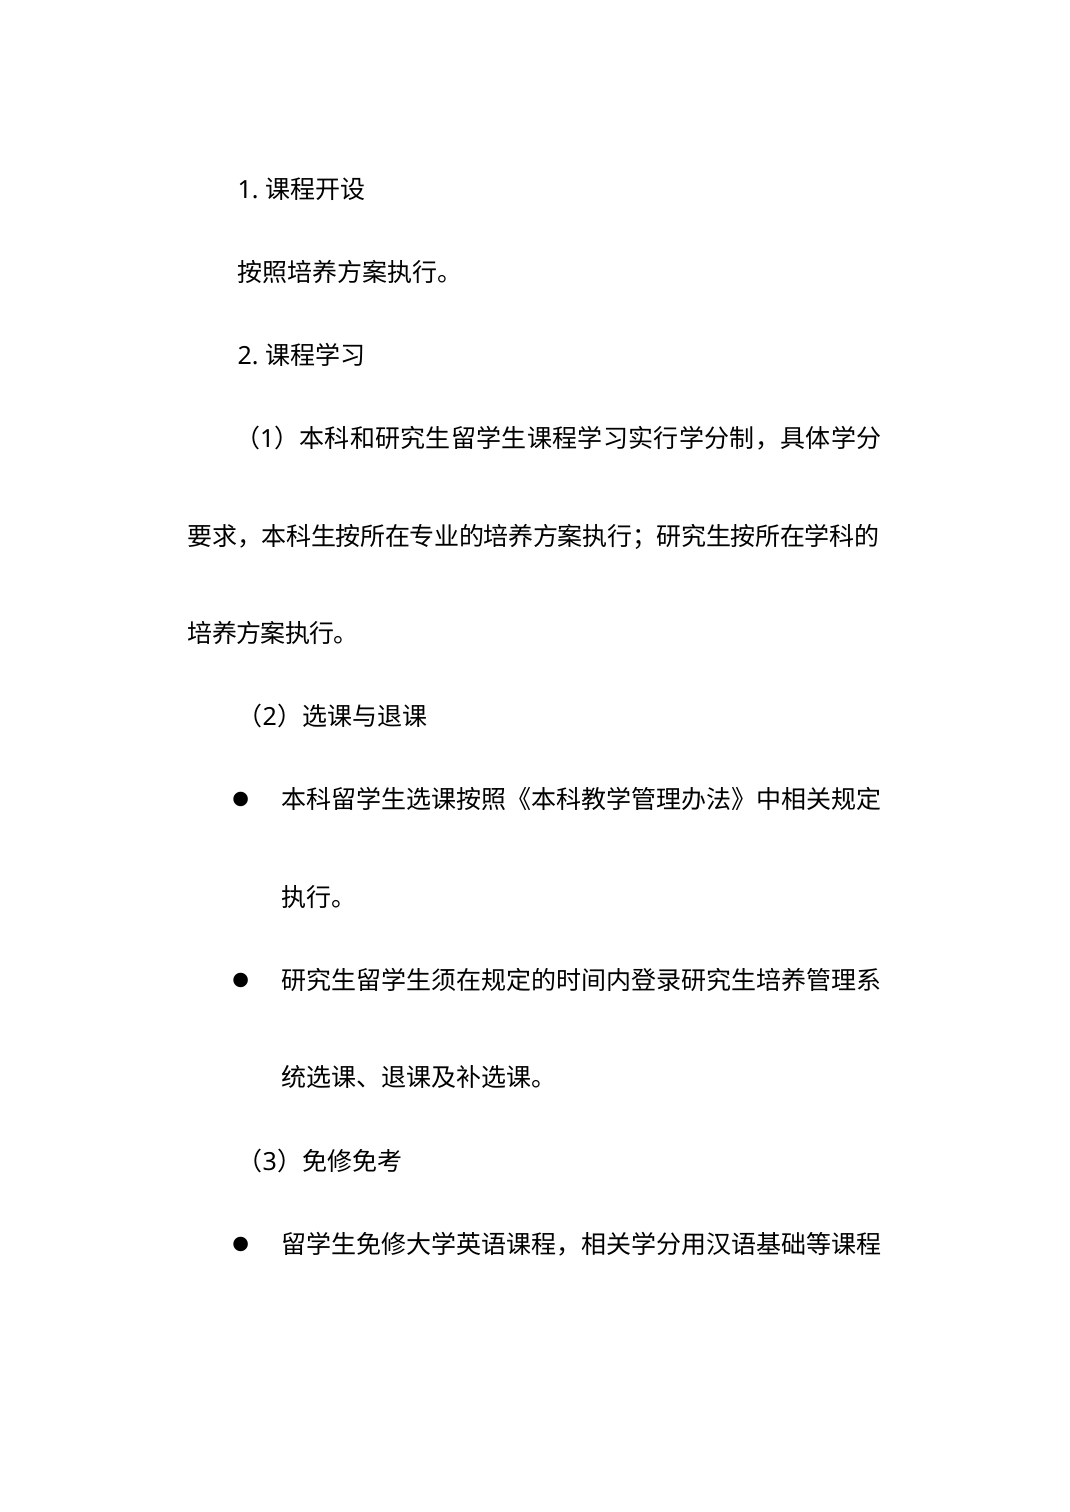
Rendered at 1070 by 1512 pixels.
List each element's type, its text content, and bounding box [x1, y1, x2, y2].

list 本科和研究生留学生课程学习实行学分制，具体学分要求，本科生按所在专业的培养方案执行；研究生按所在学科的培养方案执行。 [187, 404, 882, 664]
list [231, 1210, 882, 1275]
list 本科留学生选课按照《本科教学管理办法》中相关规定执行。 [231, 765, 882, 928]
list 课程学习 [187, 321, 882, 386]
list 研究生留学生须在规定的时间内登录研究生培养管理系统选课、退课及补选课。 [231, 946, 882, 1108]
list 课程开设 [187, 155, 882, 220]
list 选课与退课 [187, 682, 882, 747]
text 按照培养方案执行。 [187, 238, 882, 303]
list 免修免考 [187, 1127, 882, 1192]
